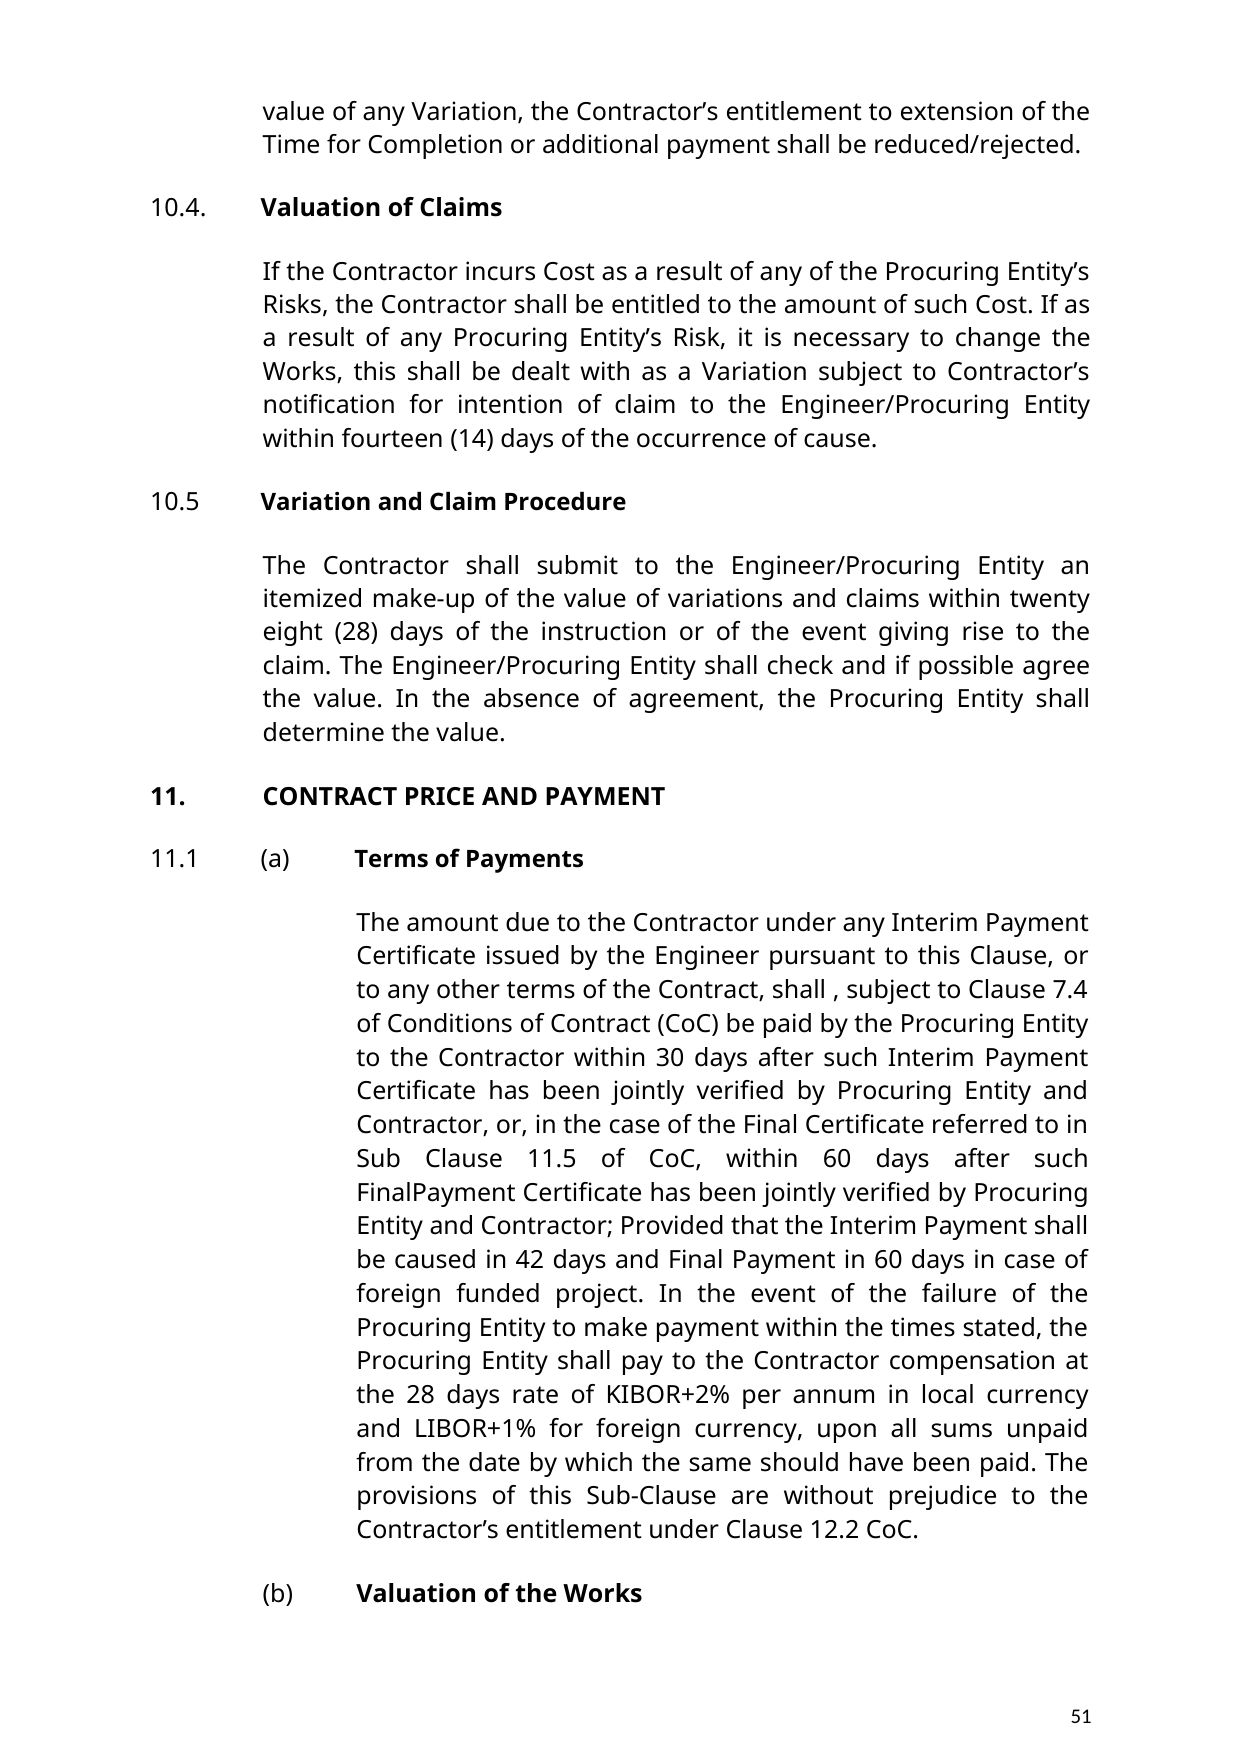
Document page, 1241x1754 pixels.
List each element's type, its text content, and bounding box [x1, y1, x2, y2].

list CONTRACT PRICE AND PAYMENT [150, 778, 1091, 812]
text The amount due to the Contractor under any Interim Payment Certificate issued by the Engineer pursuant to this Clause, or to any other terms of the Contract, shall , subject to Clause 7.4 of Conditions of Contract (CoC) be paid by the Procuring Entity to the Contractor within 30 days after such Interim Payment Certificate has been jointly verified by Procuring Entity and Contractor, or, in the case of the Final Certificate referred to in Sub Clause 11.5 of CoC, within 60 days after such FinalPayment Certificate has been jointly verified by Procuring Entity and Contractor; Provided that the Interim Payment shall be caused in 42 days and Final Payment in 60 days in case of foreign funded project. In the event of the failure of the Procuring Entity to make payment within the times stated, the Procuring Entity shall pay to the Contractor compensation at the 28 days rate of KIBOR+2% per annum in local currency and LIBOR+1% for foreign currency, upon all sums unpaid from the date by which the same should have been paid. The provisions of this Sub-Clause are without prejudice to the Contractor’s entitlement under Clause 12.2 CoC. [356, 904, 1089, 1546]
text If the Contractor incurs Cost as a result of any of the Procuring Entity’s Risks, the Contractor shall be entitled to the amount of such Cost. If as a result of any Procuring Entity’s Risk, it is necessary to change the Works, this shall be dealt with as a Variation subject to Contractor’s notification for intention of claim to the Engineer/Procuring Entity within fourteen (14) days of the occurrence of cause. [262, 254, 1091, 454]
list Valuation of the Works [262, 1576, 1091, 1610]
text 11.1 (a) Terms of Payments [150, 841, 1091, 874]
text 10.4. Valuation of Claims [150, 190, 1091, 224]
text 10.5 Variation and Claim Procedure [150, 484, 1091, 518]
text The Contractor shall submit to the Engineer/Procuring Entity an itemized make-up of the value of variations and claims within twenty eight (28) days of the instruction or of the event giving rise to the claim. The Engineer/Procuring Entity shall check and if possible agree the value. In the absence of agreement, the Procuring Entity shall determine the value. [262, 548, 1091, 748]
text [262, 94, 1091, 161]
